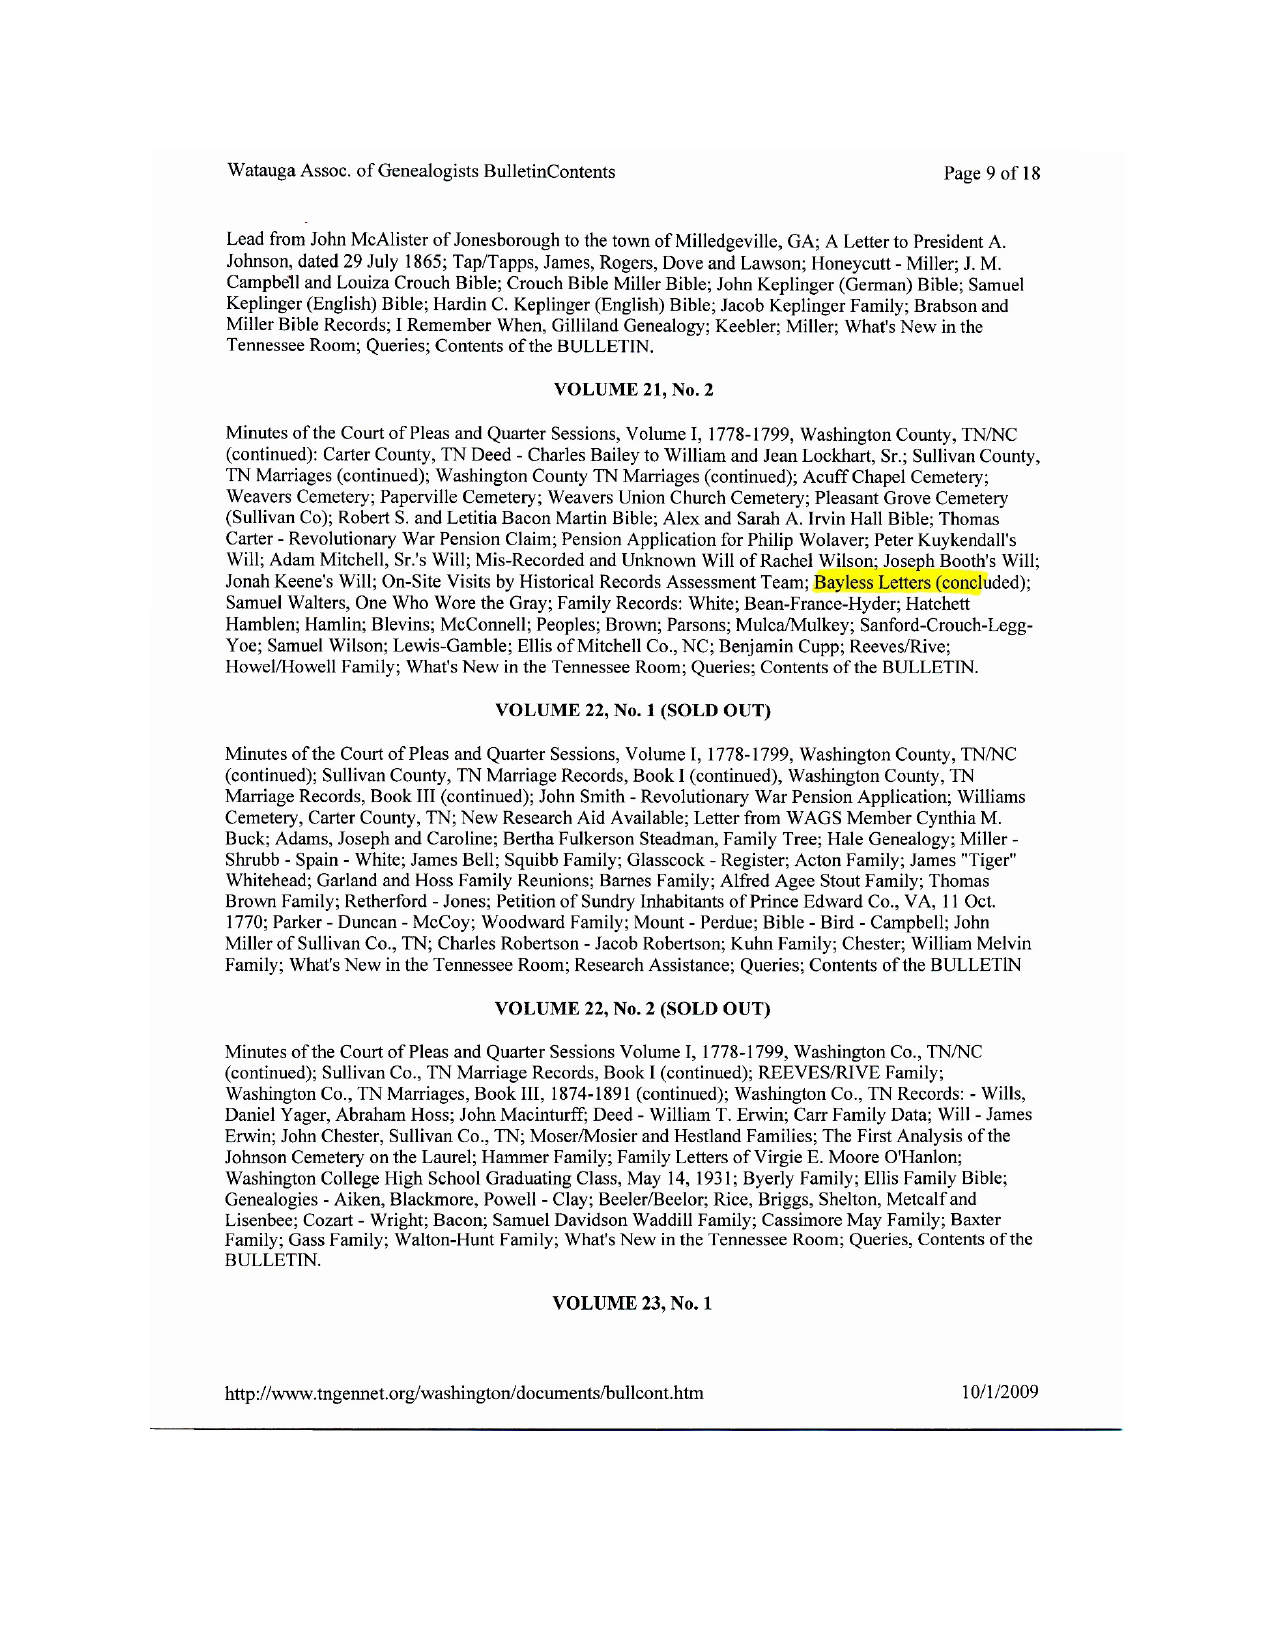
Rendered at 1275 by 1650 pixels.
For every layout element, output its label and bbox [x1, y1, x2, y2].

picture [150, 150, 1125, 1431]
